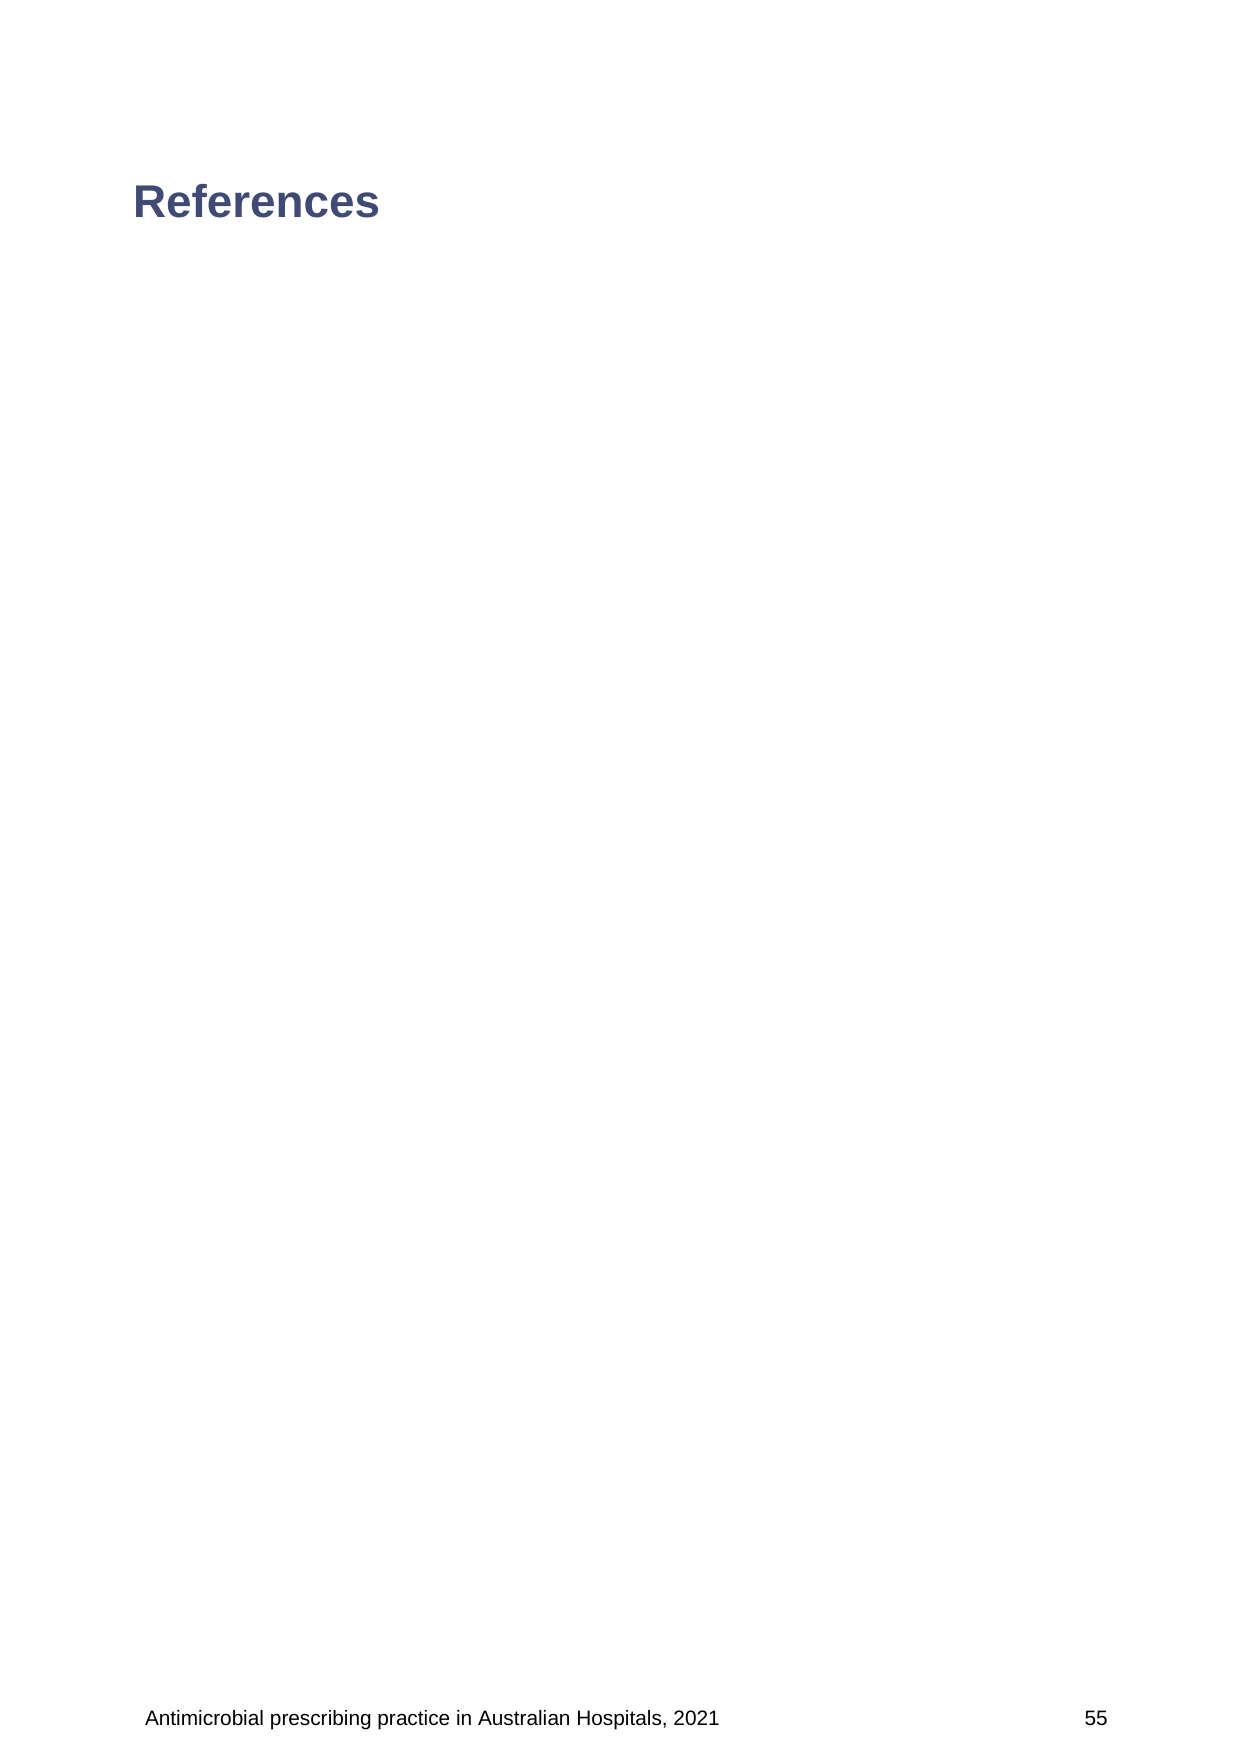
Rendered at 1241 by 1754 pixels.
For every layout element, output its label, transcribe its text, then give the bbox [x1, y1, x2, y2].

subtitle References [133, 175, 1107, 228]
